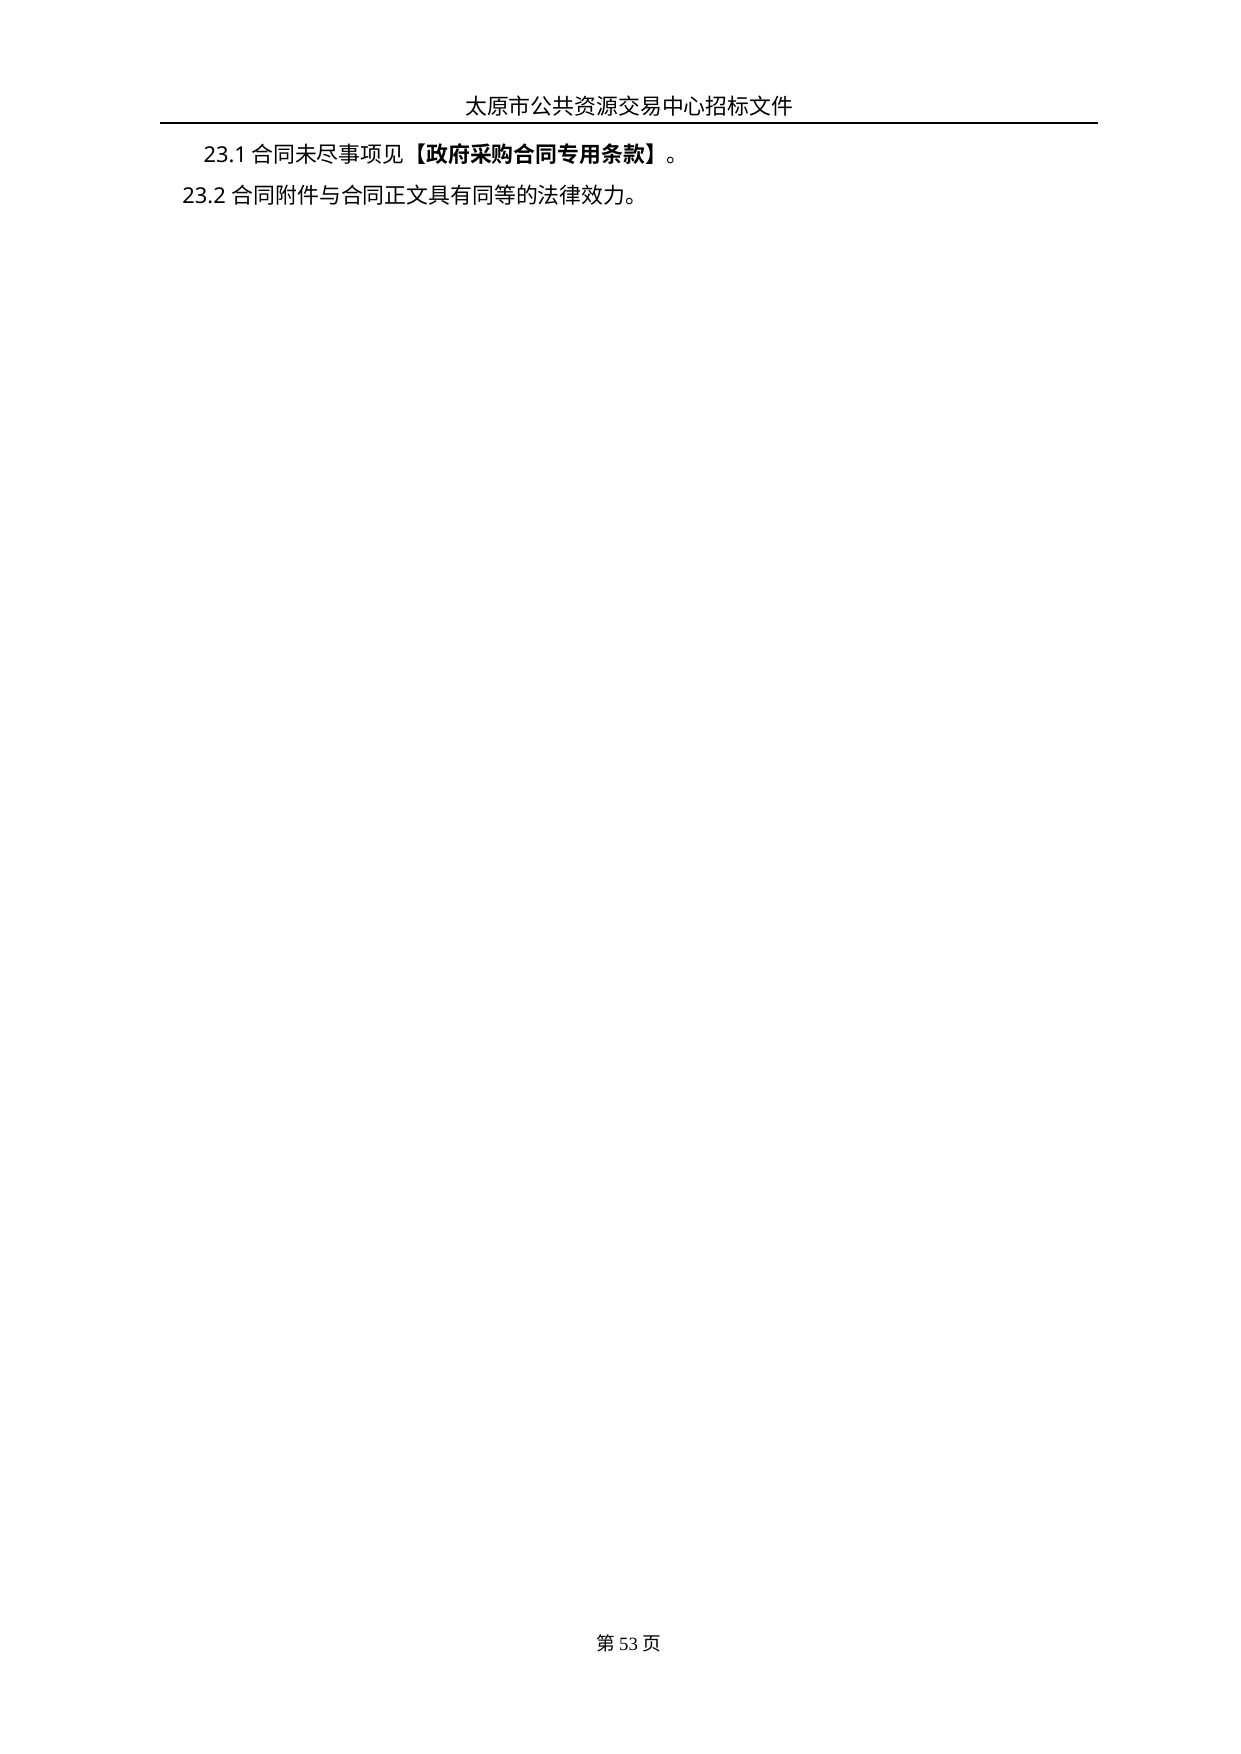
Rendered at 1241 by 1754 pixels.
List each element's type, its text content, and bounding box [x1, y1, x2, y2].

text 23.2 合同附件与合同正文具有同等的法律效力。 [159, 171, 1098, 212]
text 23.1合同未尽事项见【政府采购合同专用条款】。 [159, 129, 1098, 171]
